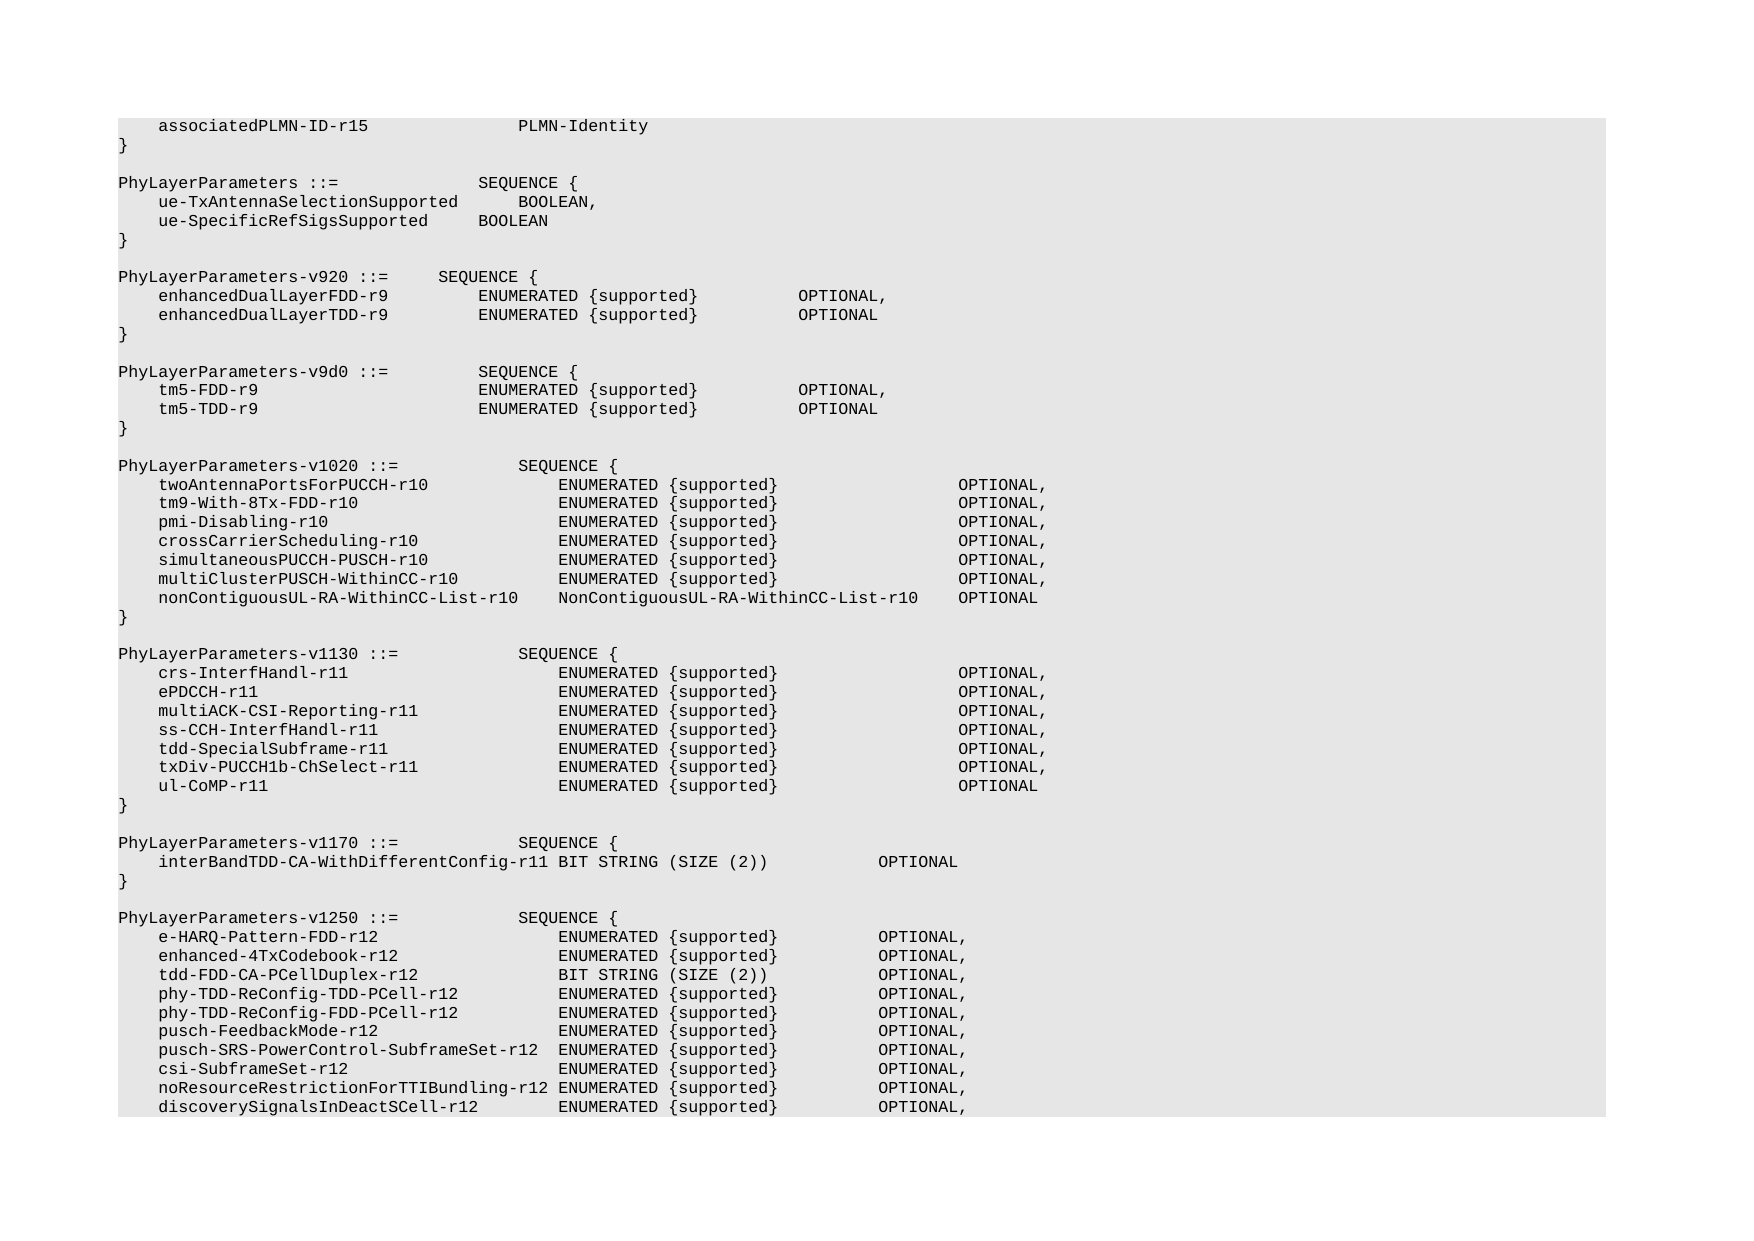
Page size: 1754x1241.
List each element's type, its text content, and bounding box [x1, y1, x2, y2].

text } [118, 325, 1606, 344]
text } [118, 231, 1606, 250]
text } [118, 420, 1606, 438]
text tm5-TDD-r9 ENUMERATED {supported} OPTIONAL [118, 401, 1606, 420]
text csi-SubframeSet-r12 ENUMERATED {supported} OPTIONAL, [118, 1061, 1606, 1079]
text tm5-FDD-r9 ENUMERATED {supported} OPTIONAL, [118, 382, 1606, 401]
text ul-CoMP-r11 ENUMERATED {supported} OPTIONAL [118, 778, 1606, 797]
text noResourceRestrictionForTTIBundling-r12 ENUMERATED {supported} OPTIONAL, [118, 1079, 1606, 1098]
text } [118, 608, 1606, 627]
text PhyLayerParameters-v1170 ::= SEQUENCE { [118, 834, 1606, 853]
text multiClusterPUSCH-WithinCC-r10 ENUMERATED {supported} OPTIONAL, [118, 571, 1606, 589]
text PhyLayerParameters-v9d0 ::= SEQUENCE { [118, 363, 1606, 382]
text tdd-FDD-CA-PCellDuplex-r12 BIT STRING (SIZE (2)) OPTIONAL, [118, 966, 1606, 985]
text PhyLayerParameters-v920 ::= SEQUENCE { [118, 269, 1606, 288]
text simultaneousPUCCH-PUSCH-r10 ENUMERATED {supported} OPTIONAL, [118, 552, 1606, 571]
text PhyLayerParameters-v1130 ::= SEQUENCE { [118, 646, 1606, 665]
text phy-TDD-ReConfig-TDD-PCell-r12 ENUMERATED {supported} OPTIONAL, [118, 985, 1606, 1004]
text ue-TxAntennaSelectionSupported BOOLEAN, [118, 193, 1606, 212]
text interBandTDD-CA-WithDifferentConfig-r11 BIT STRING (SIZE (2)) OPTIONAL [118, 853, 1606, 872]
text discoverySignalsInDeactSCell-r12 ENUMERATED {supported} OPTIONAL, [118, 1098, 1606, 1117]
text PhyLayerParameters-v1020 ::= SEQUENCE { [118, 457, 1606, 476]
text ePDCCH-r11 ENUMERATED {supported} OPTIONAL, [118, 684, 1606, 702]
text pmi-Disabling-r10 ENUMERATED {supported} OPTIONAL, [118, 514, 1606, 533]
text } [118, 872, 1606, 891]
text nonContiguousUL-RA-WithinCC-List-r10 NonContiguousUL-RA-WithinCC-List-r10 OPTIONAL [118, 589, 1606, 608]
text associatedPLMN-ID-r15 PLMN-Identity [118, 118, 1606, 137]
text crossCarrierScheduling-r10 ENUMERATED {supported} OPTIONAL, [118, 533, 1606, 552]
text tdd-SpecialSubframe-r11 ENUMERATED {supported} OPTIONAL, [118, 740, 1606, 759]
text PhyLayerParameters ::= SEQUENCE { [118, 174, 1606, 193]
text txDiv-PUCCH1b-ChSelect-r11 ENUMERATED {supported} OPTIONAL, [118, 759, 1606, 778]
text ss-CCH-InterfHandl-r11 ENUMERATED {supported} OPTIONAL, [118, 721, 1606, 740]
text pusch-FeedbackMode-r12 ENUMERATED {supported} OPTIONAL, [118, 1023, 1606, 1042]
text } [118, 797, 1606, 816]
text twoAntennaPortsForPUCCH-r10 ENUMERATED {supported} OPTIONAL, [118, 476, 1606, 495]
text e-HARQ-Pattern-FDD-r12 ENUMERATED {supported} OPTIONAL, [118, 929, 1606, 948]
text enhanced-4TxCodebook-r12 ENUMERATED {supported} OPTIONAL, [118, 948, 1606, 966]
text } [118, 137, 1606, 156]
text enhancedDualLayerFDD-r9 ENUMERATED {supported} OPTIONAL, [118, 288, 1606, 307]
text pusch-SRS-PowerControl-SubframeSet-r12 ENUMERATED {supported} OPTIONAL, [118, 1042, 1606, 1061]
text PhyLayerParameters-v1250 ::= SEQUENCE { [118, 910, 1606, 929]
text multiACK-CSI-Reporting-r11 ENUMERATED {supported} OPTIONAL, [118, 702, 1606, 721]
text enhancedDualLayerTDD-r9 ENUMERATED {supported} OPTIONAL [118, 307, 1606, 325]
text ue-SpecificRefSigsSupported BOOLEAN [118, 212, 1606, 231]
text phy-TDD-ReConfig-FDD-PCell-r12 ENUMERATED {supported} OPTIONAL, [118, 1004, 1606, 1023]
text tm9-With-8Tx-FDD-r10 ENUMERATED {supported} OPTIONAL, [118, 495, 1606, 514]
text crs-InterfHandl-r11 ENUMERATED {supported} OPTIONAL, [118, 665, 1606, 684]
